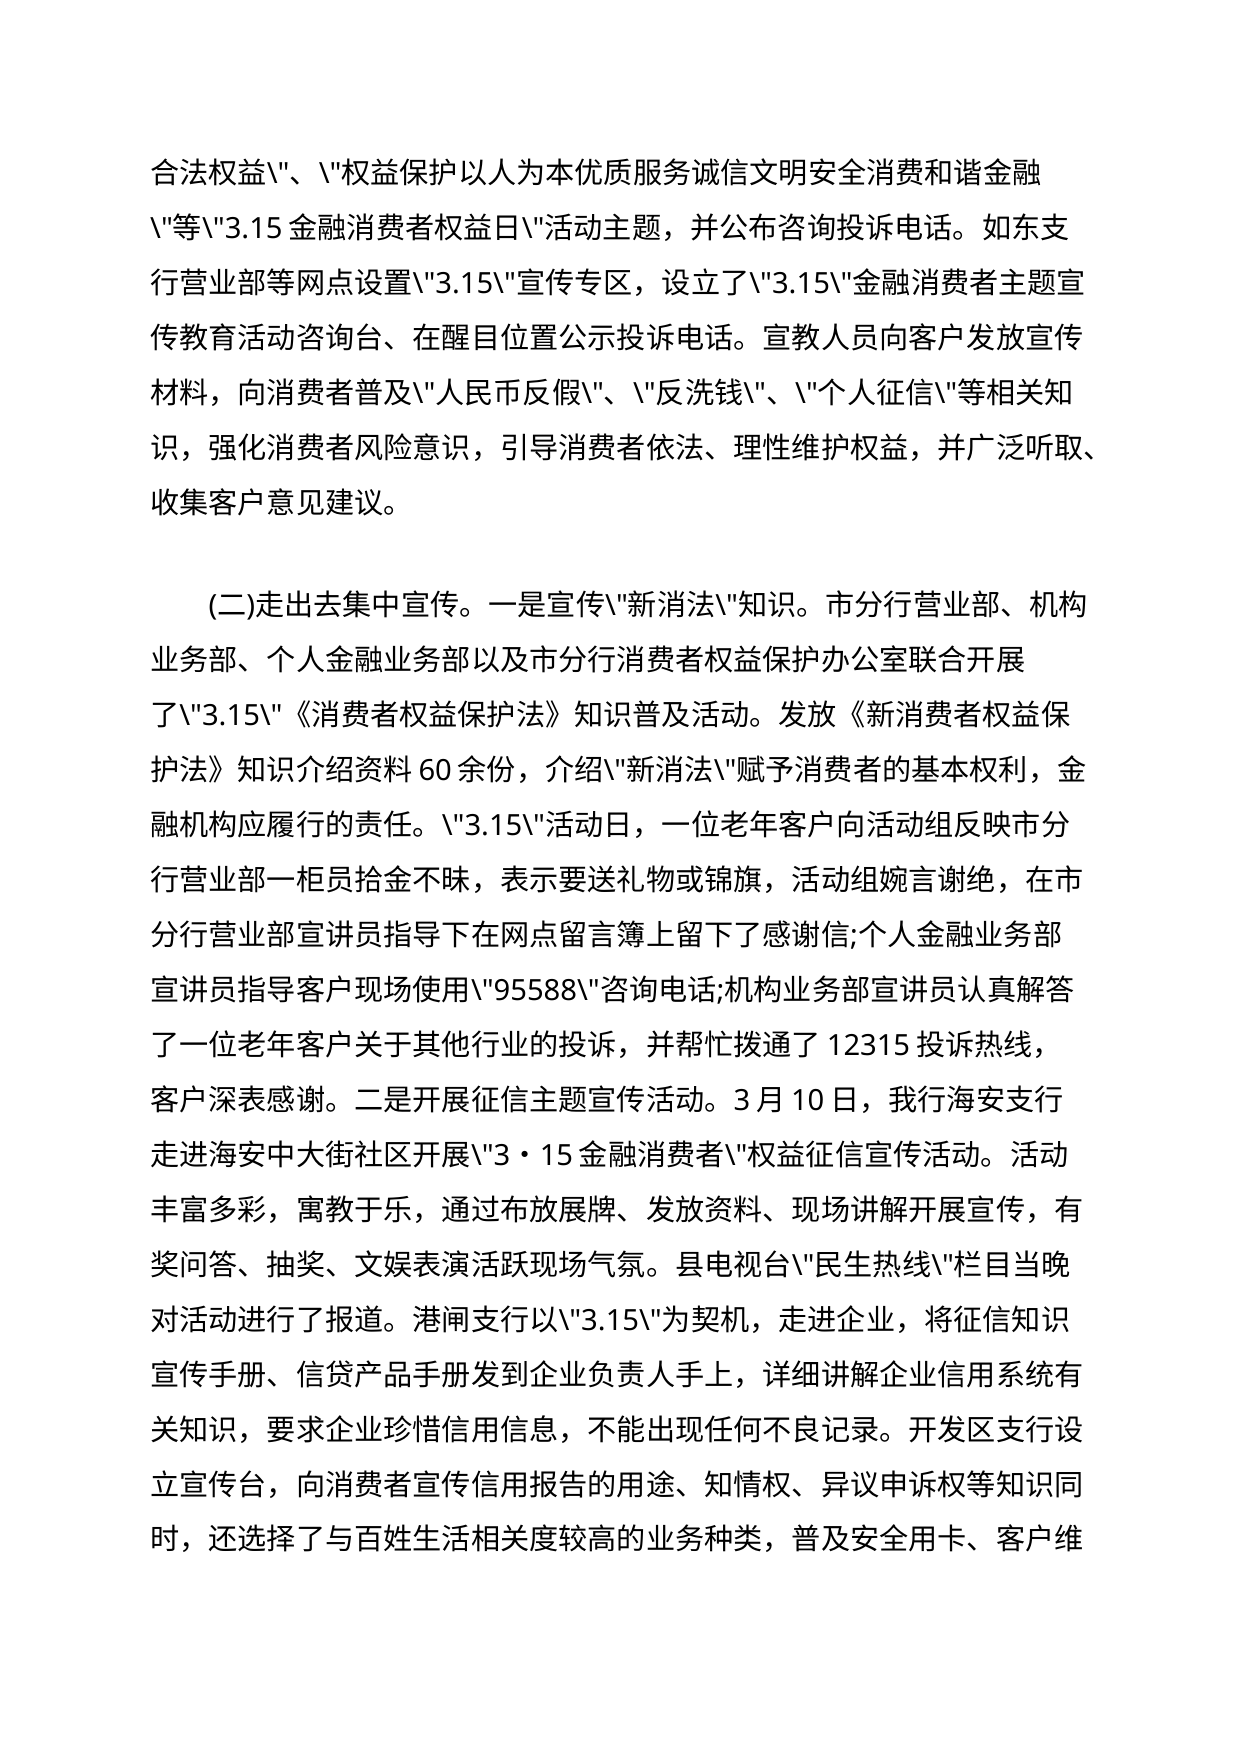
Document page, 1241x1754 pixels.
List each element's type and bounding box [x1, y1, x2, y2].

text [150, 150, 1090, 522]
text [150, 582, 1090, 1558]
